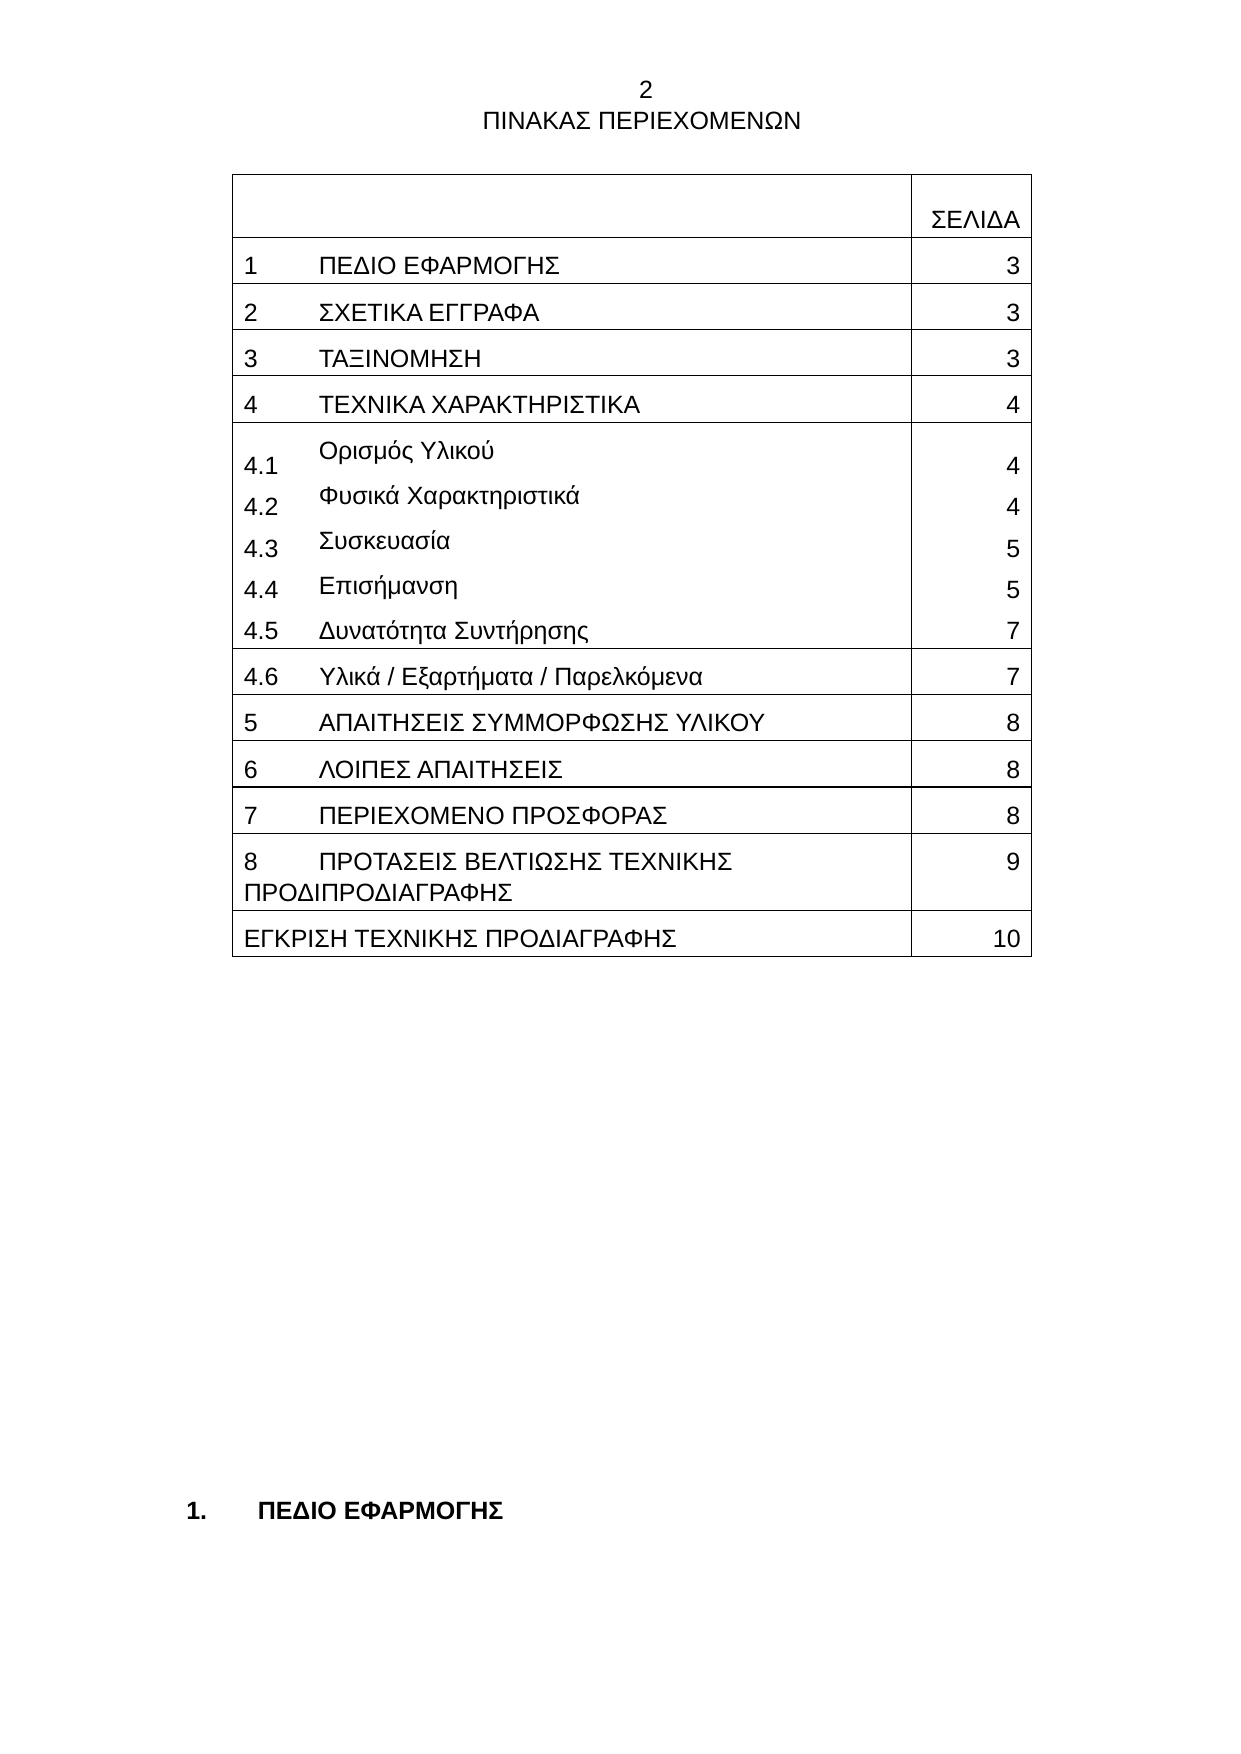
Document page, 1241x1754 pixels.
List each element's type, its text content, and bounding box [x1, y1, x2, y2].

table_cell ΤΑΞΙΝΟΜΗΣΗ [318, 330, 911, 375]
table_cell 2 [233, 284, 318, 329]
table_header [318, 175, 911, 237]
table_cell 9 [912, 834, 1031, 910]
table_cell ΛΟΙΠΕΣ ΑΠΑΙΤΗΣΕΙΣ [318, 741, 911, 786]
table_cell 5 [233, 695, 318, 740]
table_cell 7 [912, 649, 1031, 694]
table_cell 1 [233, 238, 318, 283]
table_cell 4.6 [233, 649, 318, 694]
table_cell 3 [233, 330, 318, 375]
table_cell 4 [912, 376, 1031, 422]
table_cell 3 [912, 284, 1031, 329]
table_cell 10 [912, 911, 1031, 956]
table_header [233, 175, 318, 237]
table_cell 4 [233, 376, 318, 422]
table_cell ΠΕΡΙΕΧΟΜΕΝΟ ΠΡΟΣΦΟΡΑΣ [318, 788, 911, 832]
table_cell 4 4 5 5 7 [912, 423, 1031, 648]
table_cell Ορισμός Υλικού Φυσικά Χαρακτηριστικά Συσκευασία Επισήμανση Δυνατότητα Συντήρησης [318, 423, 911, 648]
text ΠΙΝΑΚΑΣ ΠΕΡΙΕΧΟΜΕΝΩΝ [187, 106, 801, 135]
table_cell 3 [912, 330, 1031, 375]
table_cell 6 [233, 741, 318, 786]
table_cell ΕΓΚΡΙΣΗ ΤΕΧΝΙΚΗΣ ΠΡΟΔΙΑΓΡΑΦΗΣ [233, 911, 911, 956]
table_cell 7 [233, 788, 318, 832]
table_cell 4.1 4.2 4.3 4.4 4.5 [233, 423, 318, 648]
table_cell ΑΠΑΙΤΗΣΕΙΣ ΣΥΜΜΟΡΦΩΣΗΣ ΥΛΙΚΟΥ [318, 695, 911, 740]
table_cell ΣΧΕΤΙΚΑ ΕΓΓΡΑΦΑ [318, 284, 911, 329]
table_cell ΤΕΧΝΙΚΑ ΧΑΡΑΚΤΗΡΙΣΤΙΚΑ [318, 376, 911, 422]
text 1. ΠΕΔΙΟ ΕΦΑΡΜΟΓΗΣ [186, 1496, 1094, 1525]
table_cell ΠΡΟΤΑΣΕΙΣ ΒΕΛΤΙΩΣΗΣ ΤΕΧΝΙΚΗΣ ΠΡΟΔΙΠΡΟΔΙΑΓΡΑΦΗΣ [318, 834, 911, 910]
table_cell 8 [233, 834, 318, 910]
table_cell Υλικά / Εξαρτήματα / Παρελκόμενα [318, 649, 911, 694]
table_cell 3 [912, 238, 1031, 283]
table_cell 8 [912, 741, 1031, 786]
table_cell 8 [912, 788, 1031, 832]
table_cell 8 [912, 695, 1031, 740]
table_cell ΠΕΔΙΟ ΕΦΑΡΜΟΓΗΣ [318, 238, 911, 283]
table_header ΣΕΛΙΔΑ [912, 175, 1031, 237]
